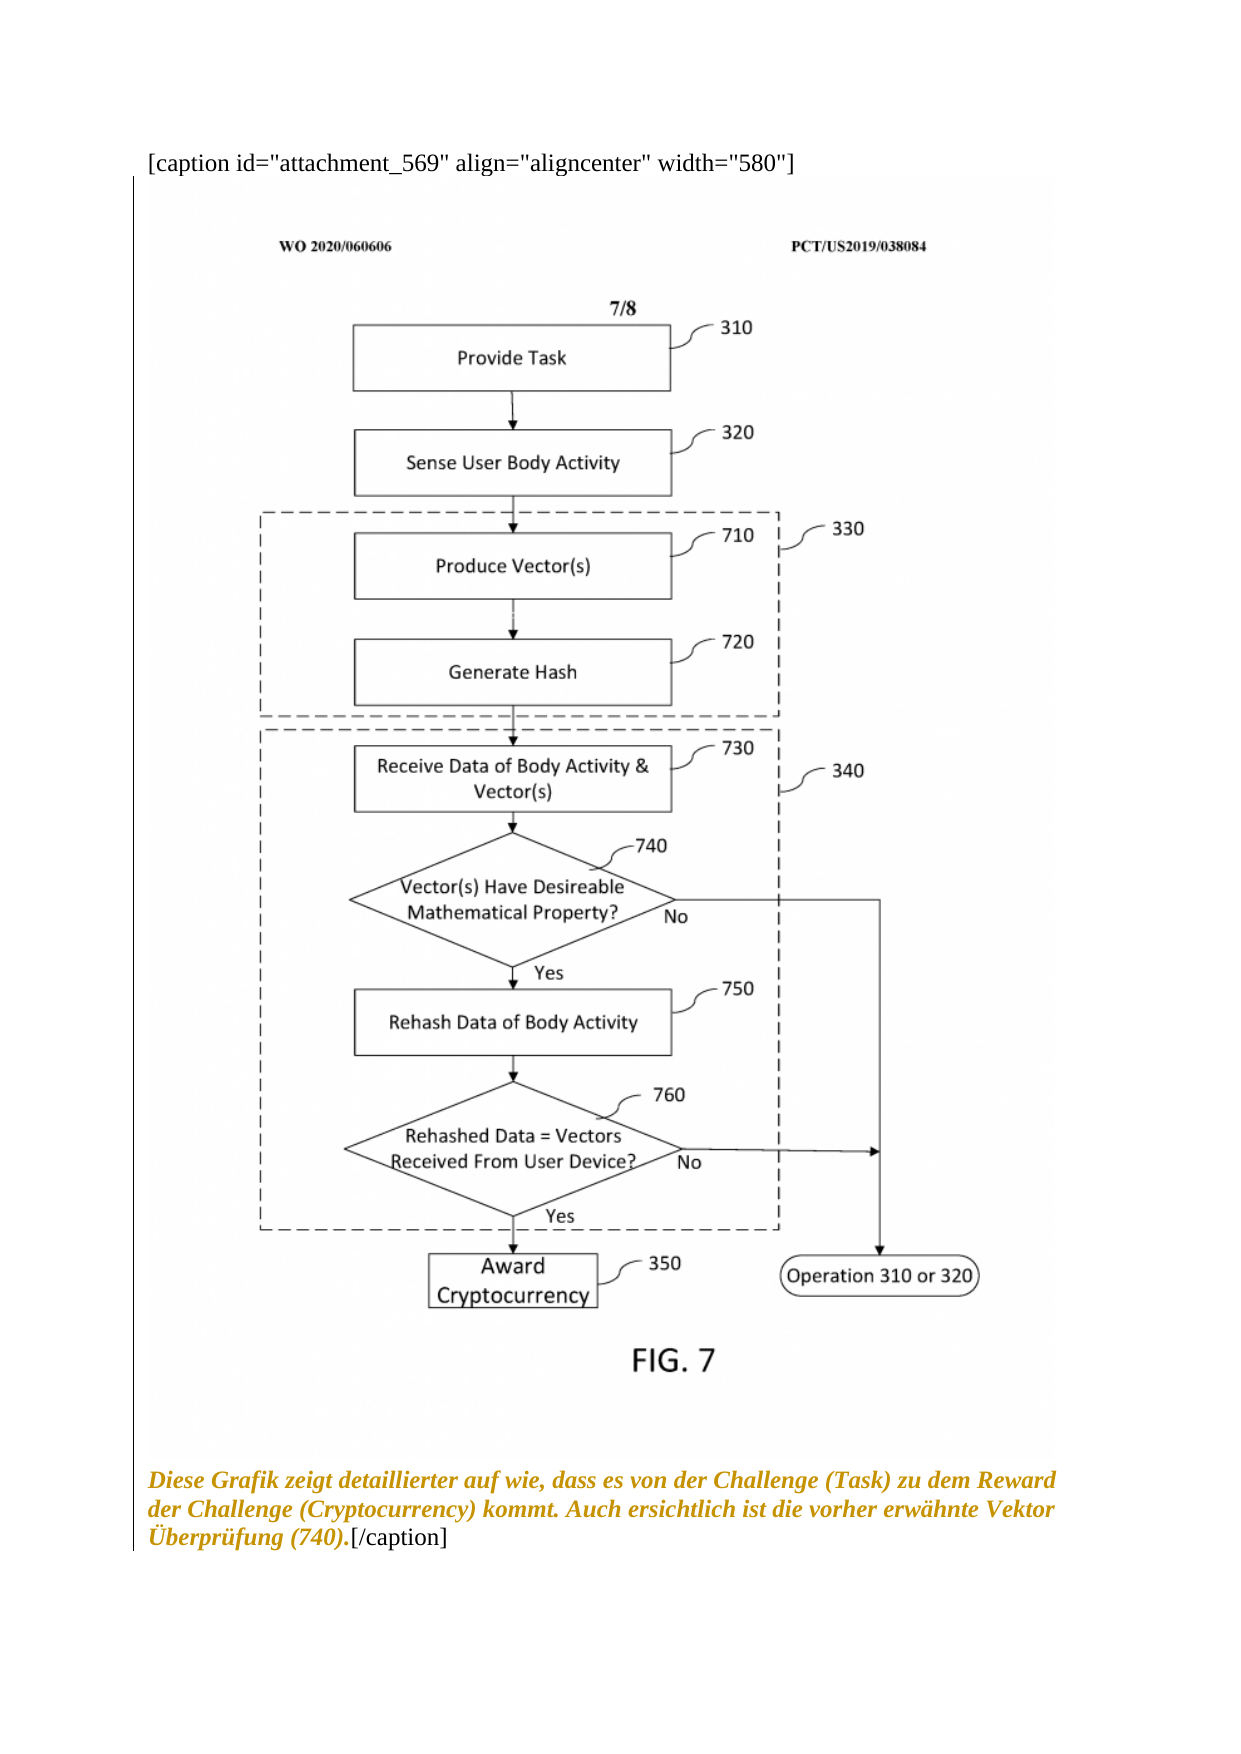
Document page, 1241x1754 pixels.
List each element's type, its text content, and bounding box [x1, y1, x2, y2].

picture [147, 176, 1054, 1460]
